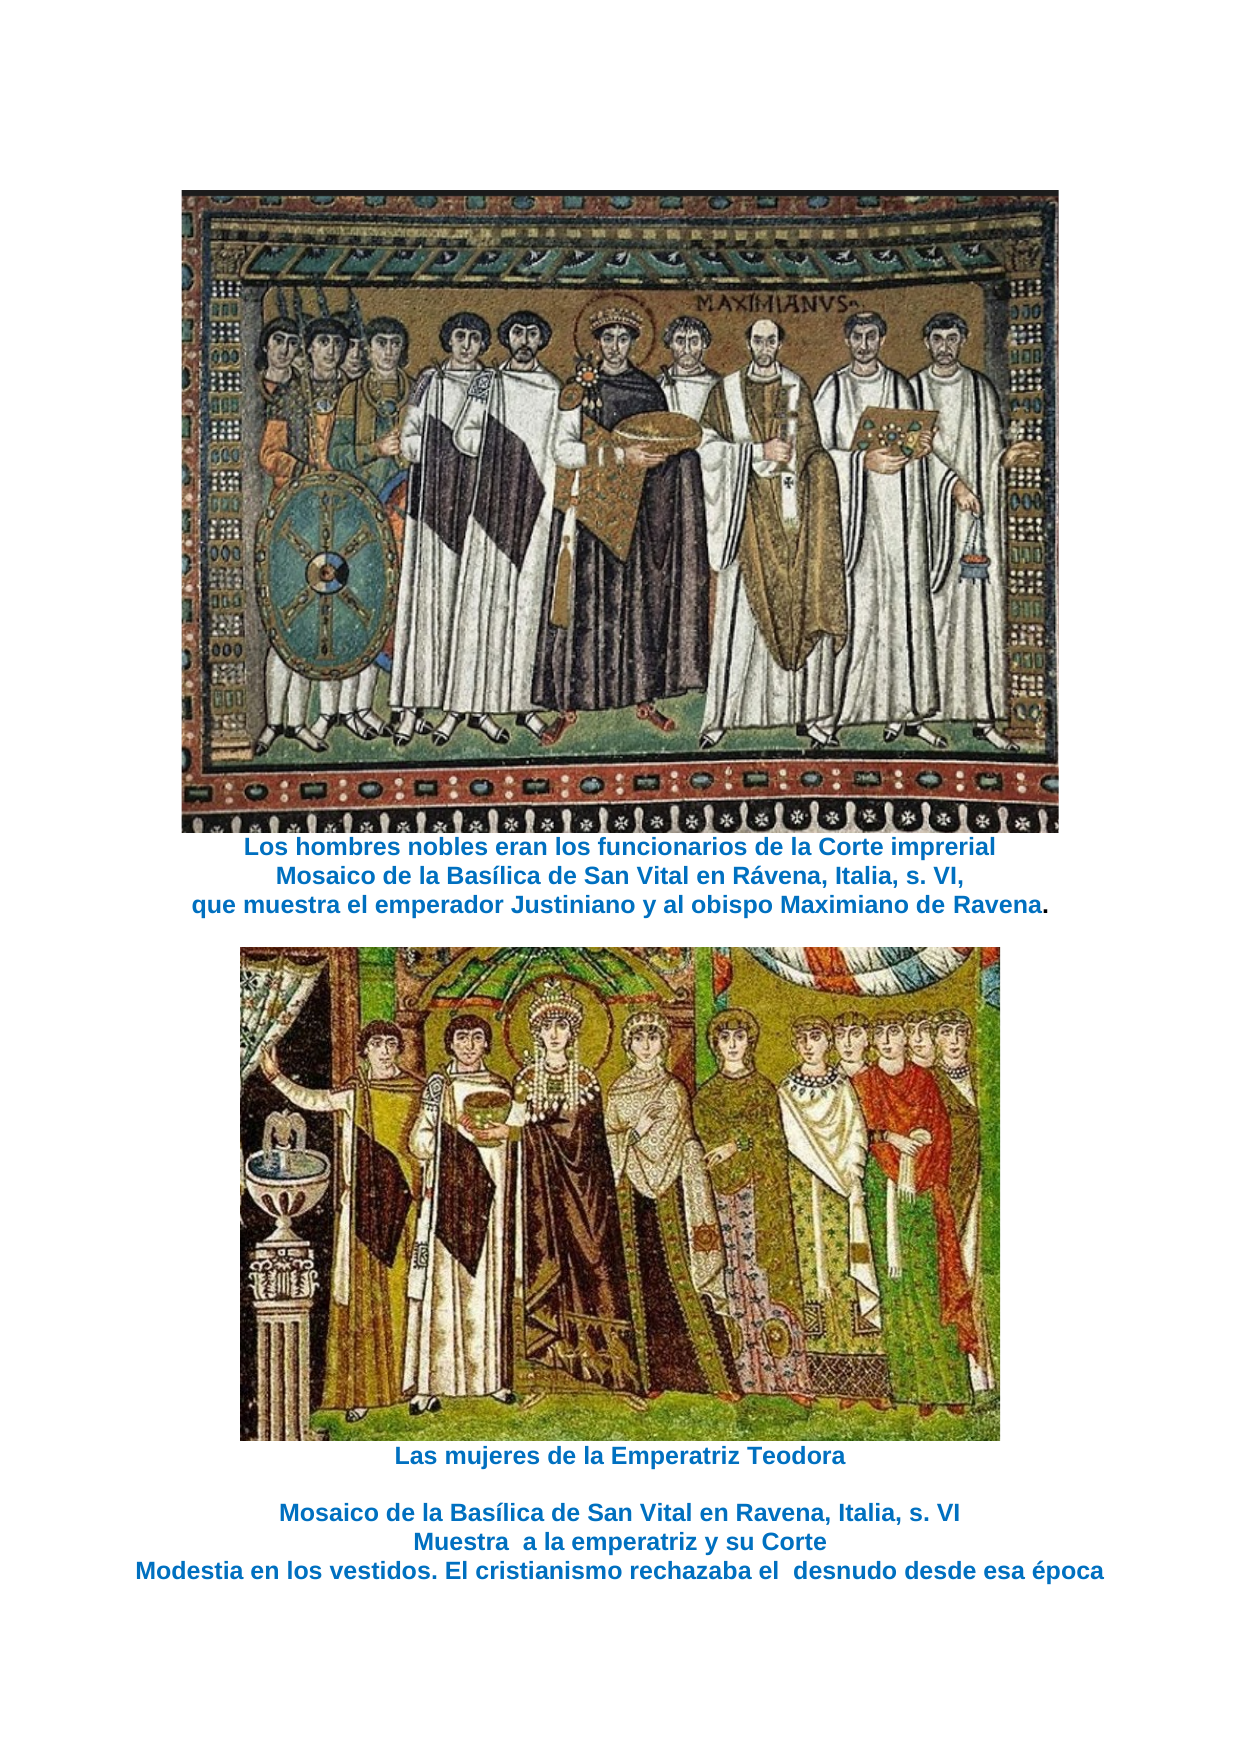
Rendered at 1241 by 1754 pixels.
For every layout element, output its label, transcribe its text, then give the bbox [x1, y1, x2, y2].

text Las mujeres de la Emperatriz Teodora [75, 1441, 1165, 1470]
text Muestra a la emperatriz y su Corte [75, 1527, 1165, 1556]
text Mosaico de la Basílica de San Vital en Rávena, Italia, s. VI, [75, 861, 1165, 890]
picture [240, 947, 1001, 1441]
text que muestra el emperador Justiniano y al obispo Maximiano de Ravena. [75, 890, 1165, 918]
picture [181, 190, 1059, 833]
text Los hombres nobles eran los funcionarios de la Corte imprerial [75, 832, 1165, 861]
text Modestia en los vestidos. El cristianismo rechazaba el desnudo desde esa época [75, 1556, 1165, 1585]
text Mosaico de la Basílica de San Vital en Ravena, Italia, s. VI [75, 1498, 1165, 1527]
